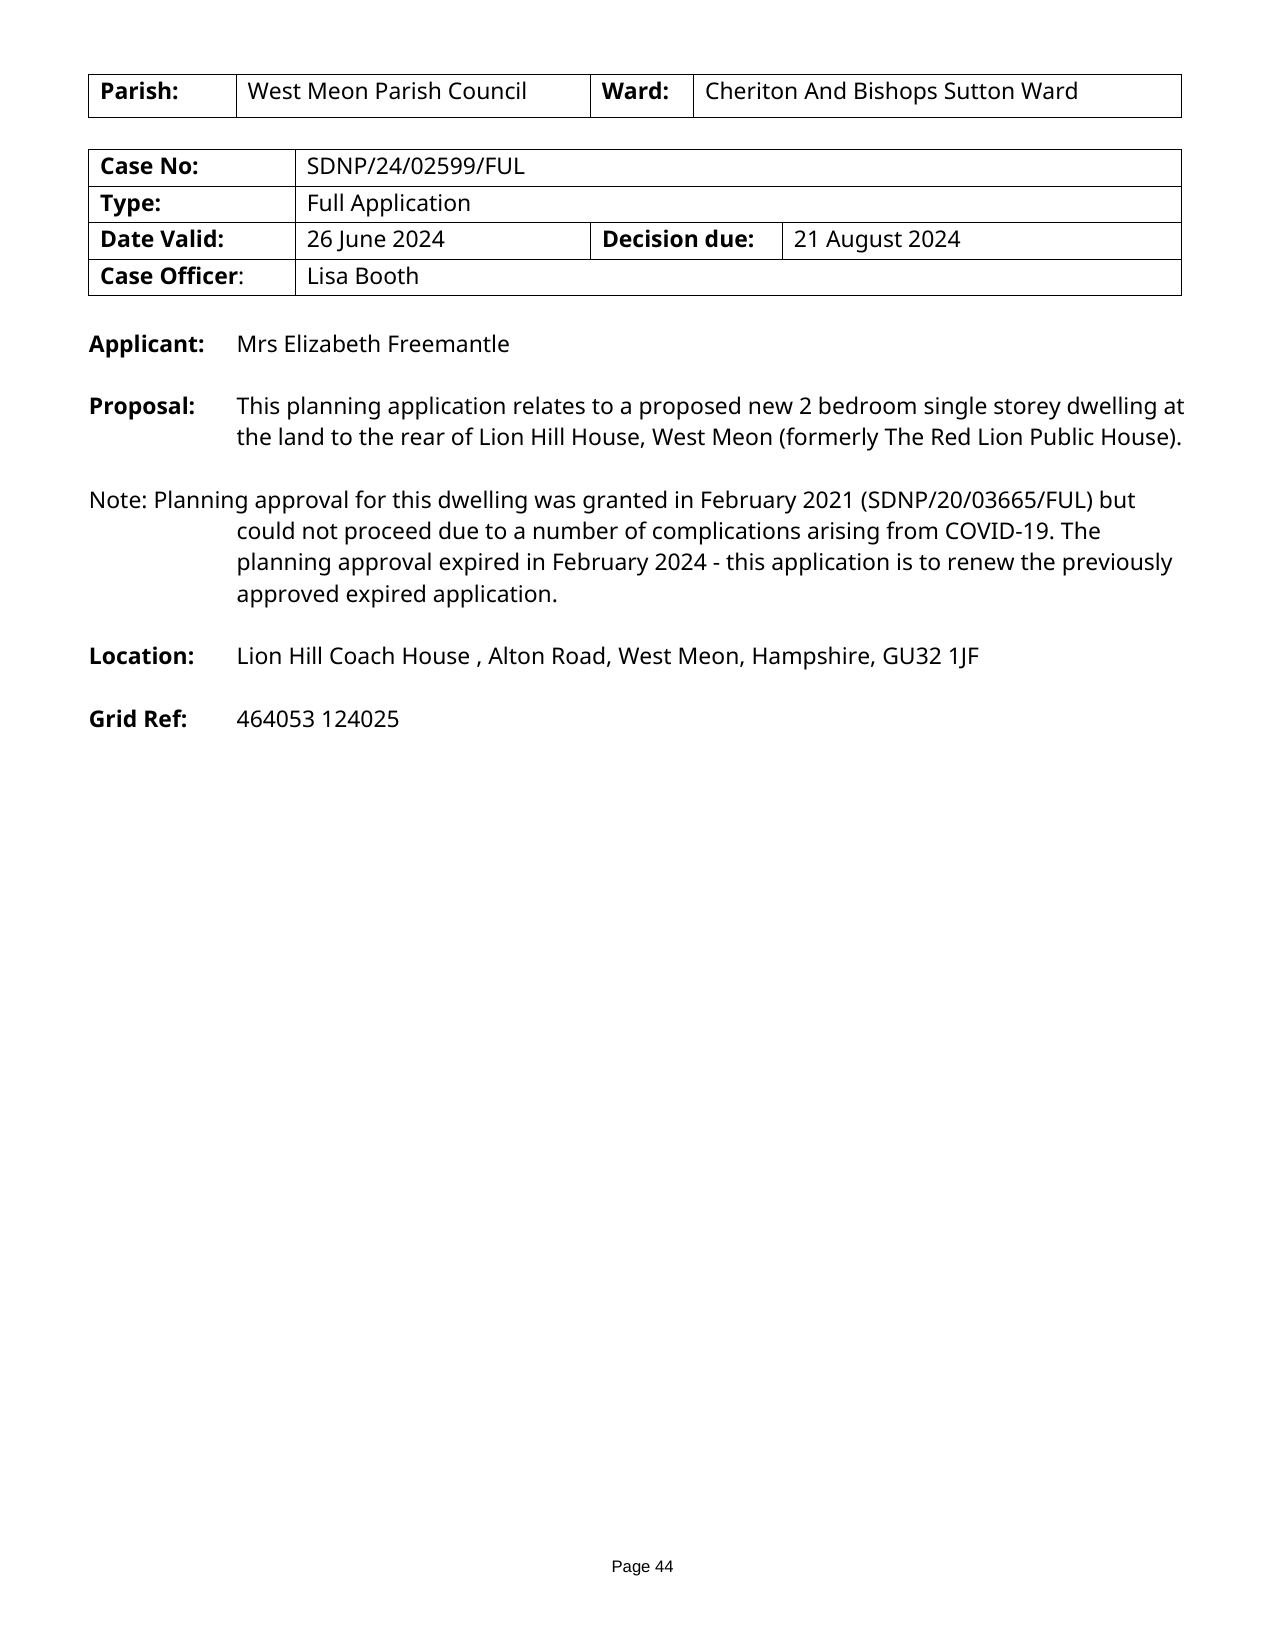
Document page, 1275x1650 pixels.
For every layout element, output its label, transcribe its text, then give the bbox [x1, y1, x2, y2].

table_cell Case Officer: [89, 260, 295, 295]
table_header SDNP/24/02599/FUL [296, 150, 1181, 186]
table_header Case No: [89, 150, 295, 186]
table_cell Lisa Booth [296, 260, 1181, 295]
table_cell Decision due: [591, 223, 782, 259]
table_cell 21 August 2024 [783, 223, 1181, 259]
table_cell Full Application [296, 187, 1181, 222]
table_cell Date Valid: [89, 223, 295, 259]
text Proposal: This planning application relates to a proposed new 2 bedroom single storey dwelling at the land to the rear of Lion Hill House, West Meon (formerly The Red Lion Public House). [89, 390, 1196, 452]
text Applicant: Mrs Elizabeth Freemantle [89, 327, 1196, 359]
table_cell 26 June 2024 [296, 223, 590, 259]
table_cell Type: [89, 187, 295, 222]
table_cell Parish: [89, 75, 236, 117]
text Note: Planning approval for this dwelling was granted in February 2021 (SDNP/20/03665/FUL) but could not proceed due to a number of complications arising from COVID-19. The planning approval expired in February 2024 - this application is to renew the previously approved expired application. [89, 484, 1196, 609]
table_cell Ward: [591, 75, 693, 117]
table_cell Cheriton And Bishops Sutton Ward [694, 75, 1181, 117]
text Location: Lion Hill Coach House , Alton Road, West Meon, Hampshire, GU32 1JF [89, 640, 1196, 671]
text Grid Ref: 464053 124025 [89, 702, 1196, 734]
table_cell West Meon Parish Council [237, 75, 590, 117]
